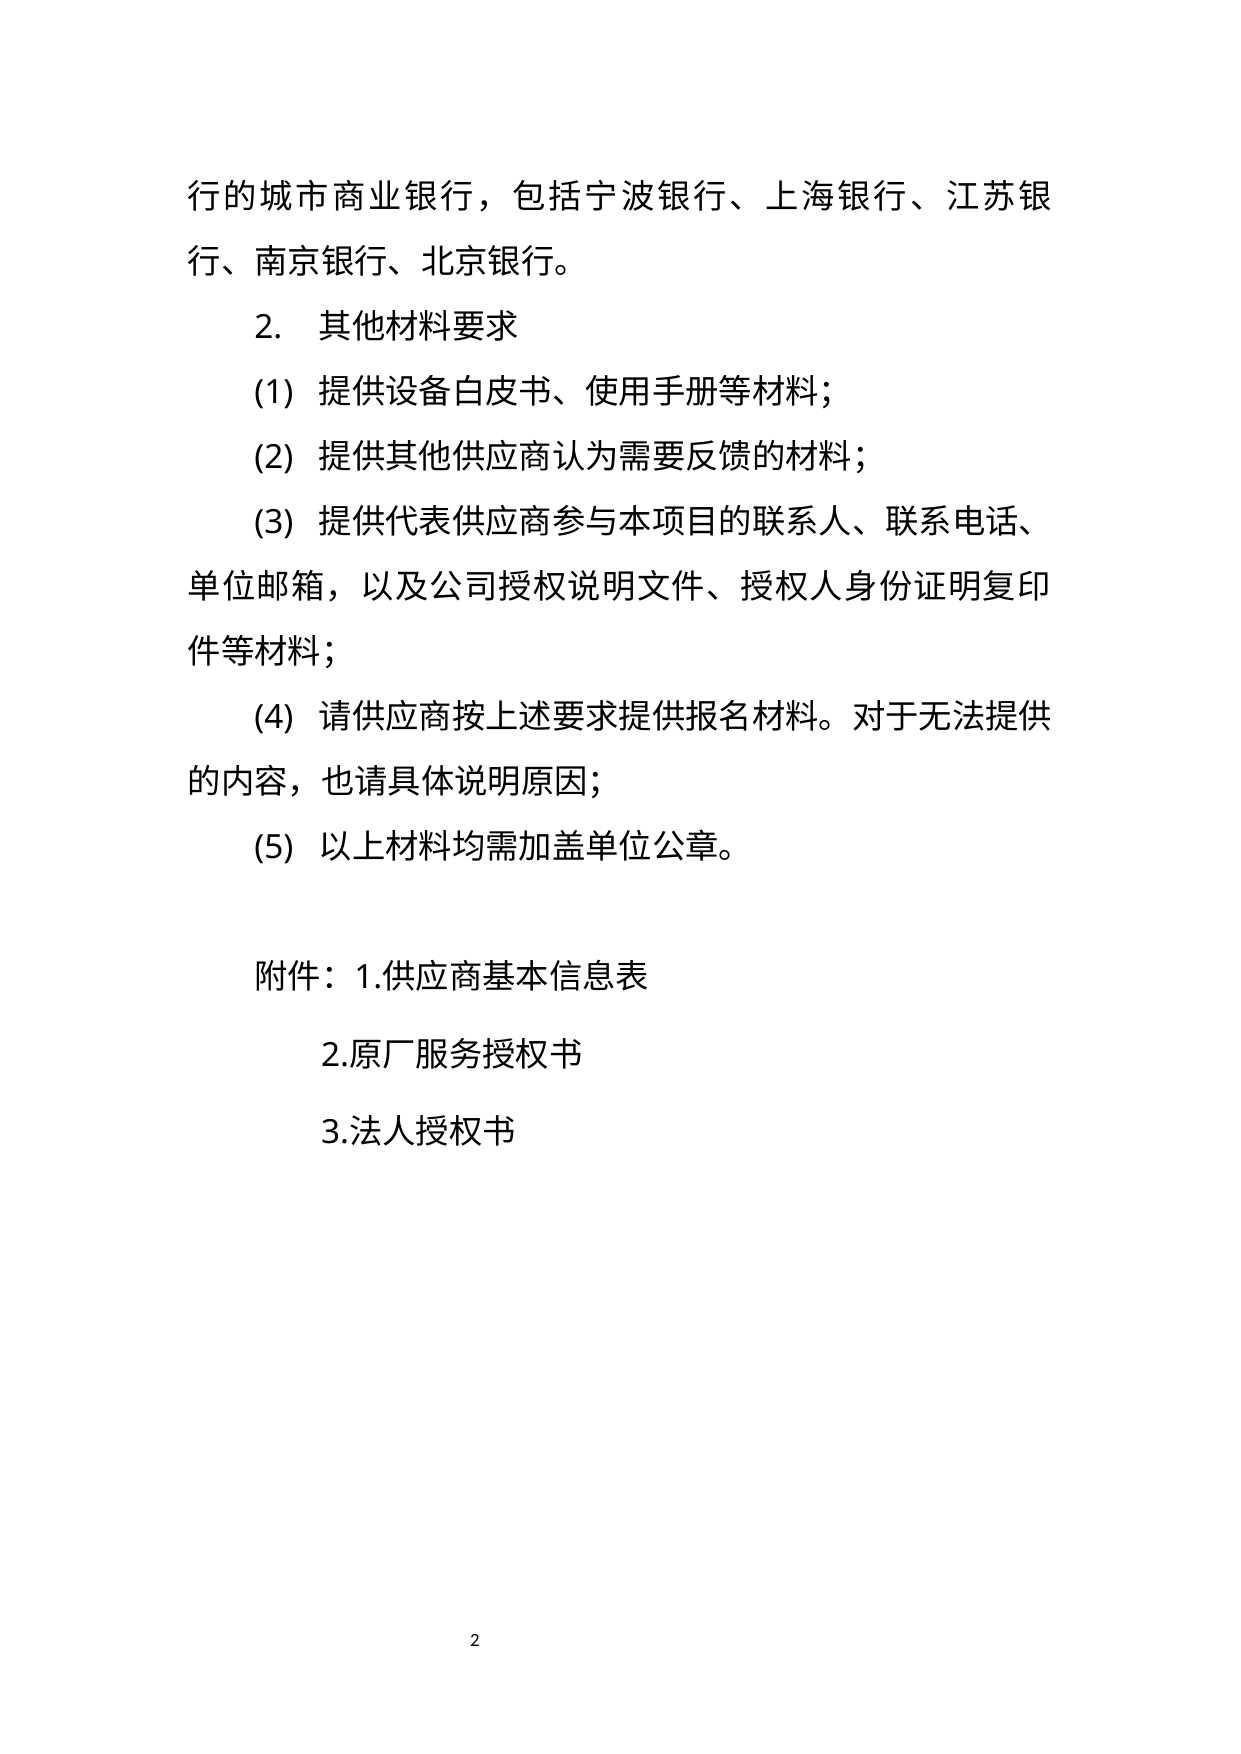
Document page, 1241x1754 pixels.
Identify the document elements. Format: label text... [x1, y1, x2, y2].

list 提供代表供应商参与本项目的联系人、联系电话、单位邮箱，以及公司授权说明文件、授权人身份证明复印件等材料； [187, 487, 1053, 682]
list 2.原厂服务授权书 [187, 1019, 1053, 1084]
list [187, 162, 1053, 292]
list 提供其他供应商认为需要反馈的材料； [187, 422, 1053, 487]
list 提供设备白皮书、使用手册等材料； [187, 357, 1053, 422]
list 3.法人授权书 [187, 1097, 1053, 1162]
list 以上材料均需加盖单位公章。 [187, 812, 1053, 877]
list 请供应商按上述要求提供报名材料。对于无法提供的内容，也请具体说明原因； [187, 682, 1053, 812]
list 其他材料要求 [187, 292, 1053, 357]
text 附件：1.供应商基本信息表 [187, 942, 1053, 1007]
